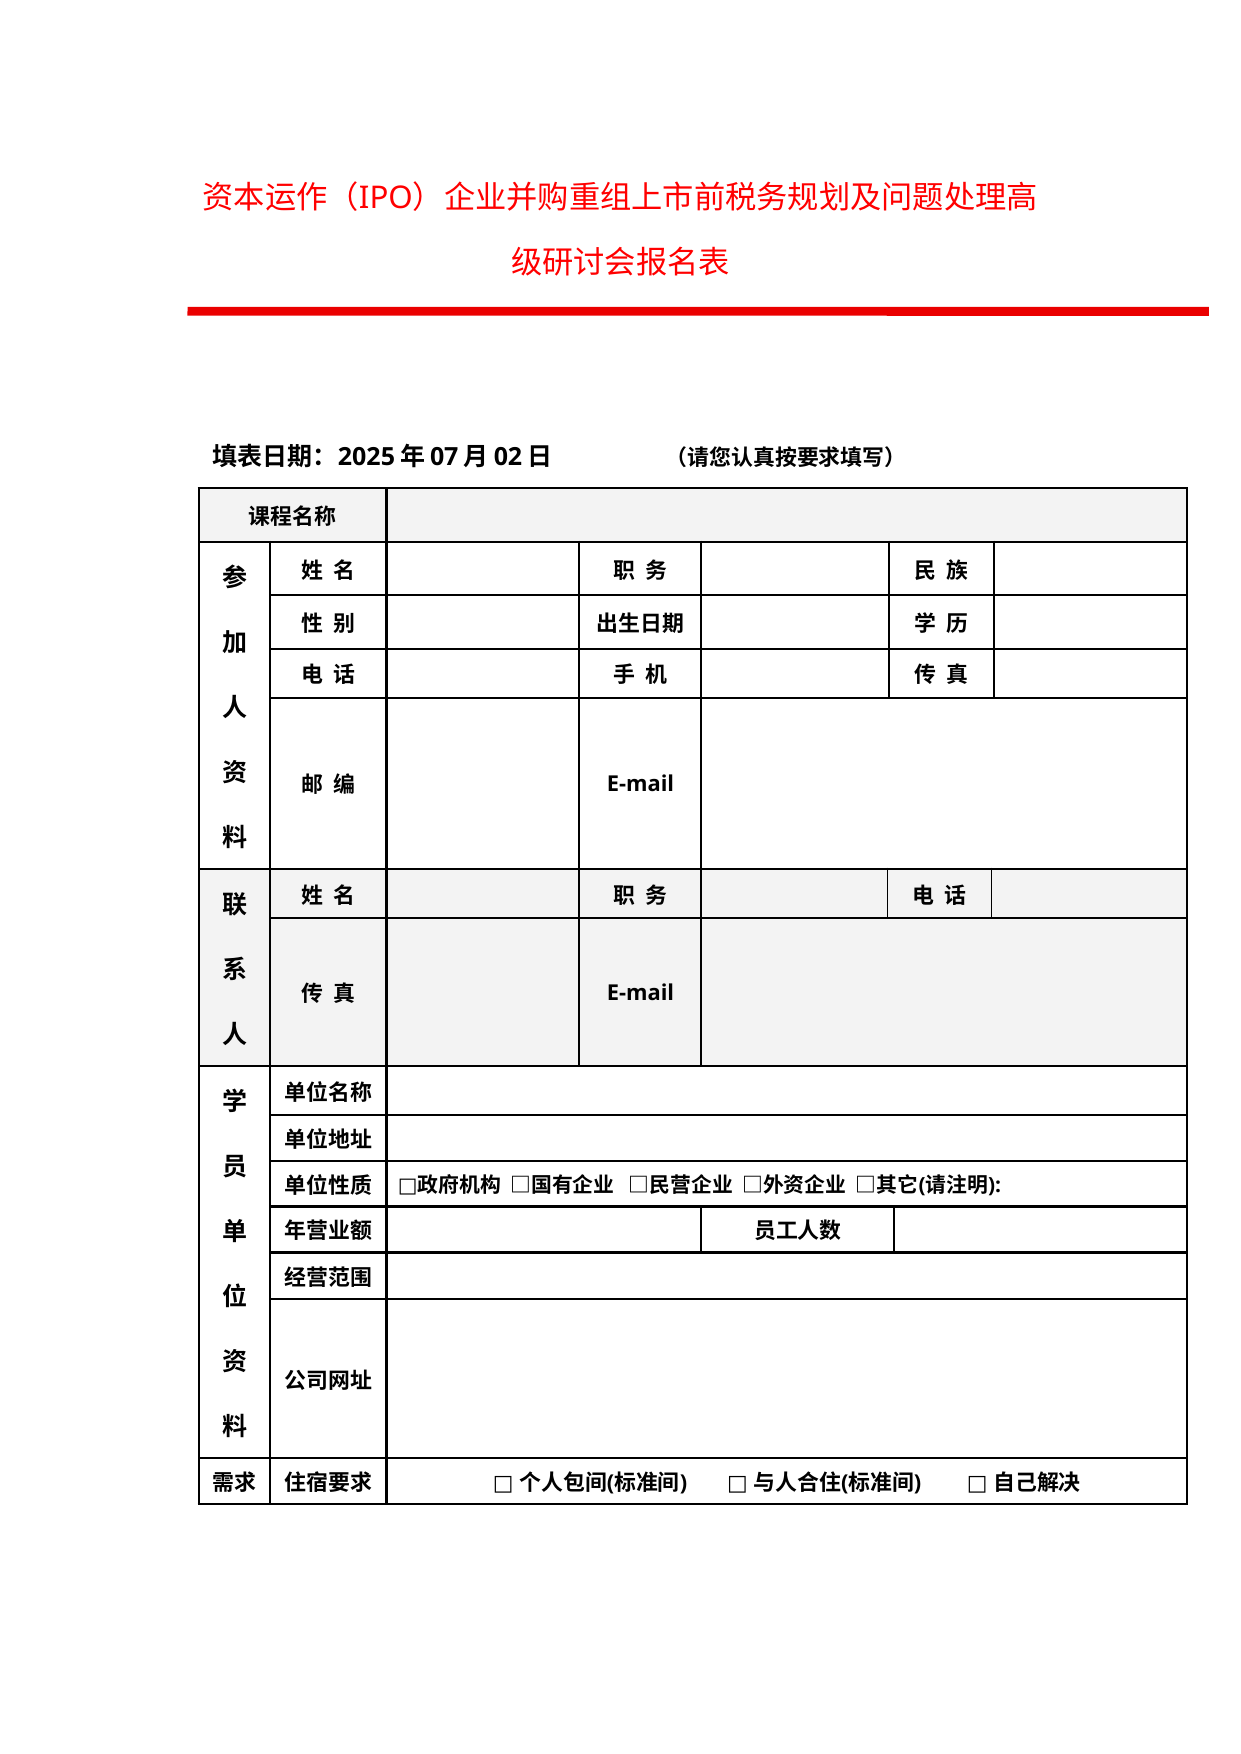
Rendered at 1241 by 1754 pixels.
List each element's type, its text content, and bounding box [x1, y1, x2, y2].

table_cell [388, 1116, 1186, 1160]
table_cell 单位性质 [271, 1162, 385, 1205]
text 资本运作（IPO）企业并购重组上市前税务规划及问题处理高级研讨会报名表 [187, 162, 1053, 292]
table_cell [388, 1208, 700, 1251]
table_cell 单位地址 [271, 1116, 385, 1160]
text 填表日期：2025年07月02日 （请您认真按要求填写） [187, 422, 1053, 487]
table_cell 手 机 [580, 650, 700, 697]
table_cell 职 务 [580, 543, 700, 594]
table_cell 出生日期 [580, 596, 700, 647]
table_cell 员工人数 [702, 1208, 893, 1251]
table_cell [388, 1254, 1186, 1298]
table_cell [702, 699, 1186, 868]
table_cell □ 个人包间(标准间) □ 与人合住(标准间) □ 自己解决 [388, 1459, 1186, 1503]
table_cell 传 真 [271, 919, 385, 1065]
table_cell 住宿要求 [271, 1459, 385, 1503]
table_cell 传 真 [890, 650, 993, 697]
table_cell 民 族 [890, 543, 993, 594]
table_cell 需求 [200, 1459, 269, 1503]
table_cell 联 系 人 [200, 870, 269, 1065]
table_cell [992, 870, 1186, 917]
table_cell 年营业额 [271, 1208, 385, 1251]
table_cell [388, 870, 578, 917]
table_cell [995, 543, 1186, 594]
table_cell [388, 596, 578, 647]
table_cell 学 员 单 位 资 料 [200, 1067, 269, 1457]
table_cell 邮 编 [271, 699, 385, 868]
table_cell 参加人资料 [200, 543, 269, 868]
table_cell [895, 1208, 1186, 1251]
table_cell 性 别 [271, 596, 385, 647]
table_cell [702, 870, 887, 917]
table_cell [388, 650, 578, 697]
table_cell E-mail [580, 699, 700, 868]
table_cell [388, 543, 578, 594]
table_cell 经营范围 [271, 1254, 385, 1298]
table_cell 电 话 [271, 650, 385, 697]
table_cell [702, 596, 888, 647]
table_cell [388, 699, 578, 868]
table_cell 单位名称 [271, 1067, 385, 1114]
table_cell 姓 名 [271, 543, 385, 594]
table_cell [388, 919, 578, 1065]
table_cell 学 历 [890, 596, 993, 647]
table_cell [388, 1067, 1186, 1114]
table_cell [702, 650, 888, 697]
table_cell 姓 名 [271, 870, 385, 917]
table_header [388, 489, 1186, 541]
table_cell E-mail [580, 919, 700, 1065]
table_cell [388, 1300, 1186, 1457]
table_cell 公司网址 [271, 1300, 385, 1457]
table_cell [702, 919, 1186, 1065]
table_cell [995, 596, 1186, 647]
table_header 课程名称 [200, 489, 385, 541]
table_cell □政府机构 □国有企业 □民营企业 □外资企业 □其它(请注明): [388, 1162, 1186, 1205]
table_cell 职 务 [580, 870, 700, 917]
table_cell [702, 543, 888, 594]
table_cell 电 话 [888, 870, 991, 917]
table_cell [995, 650, 1186, 697]
